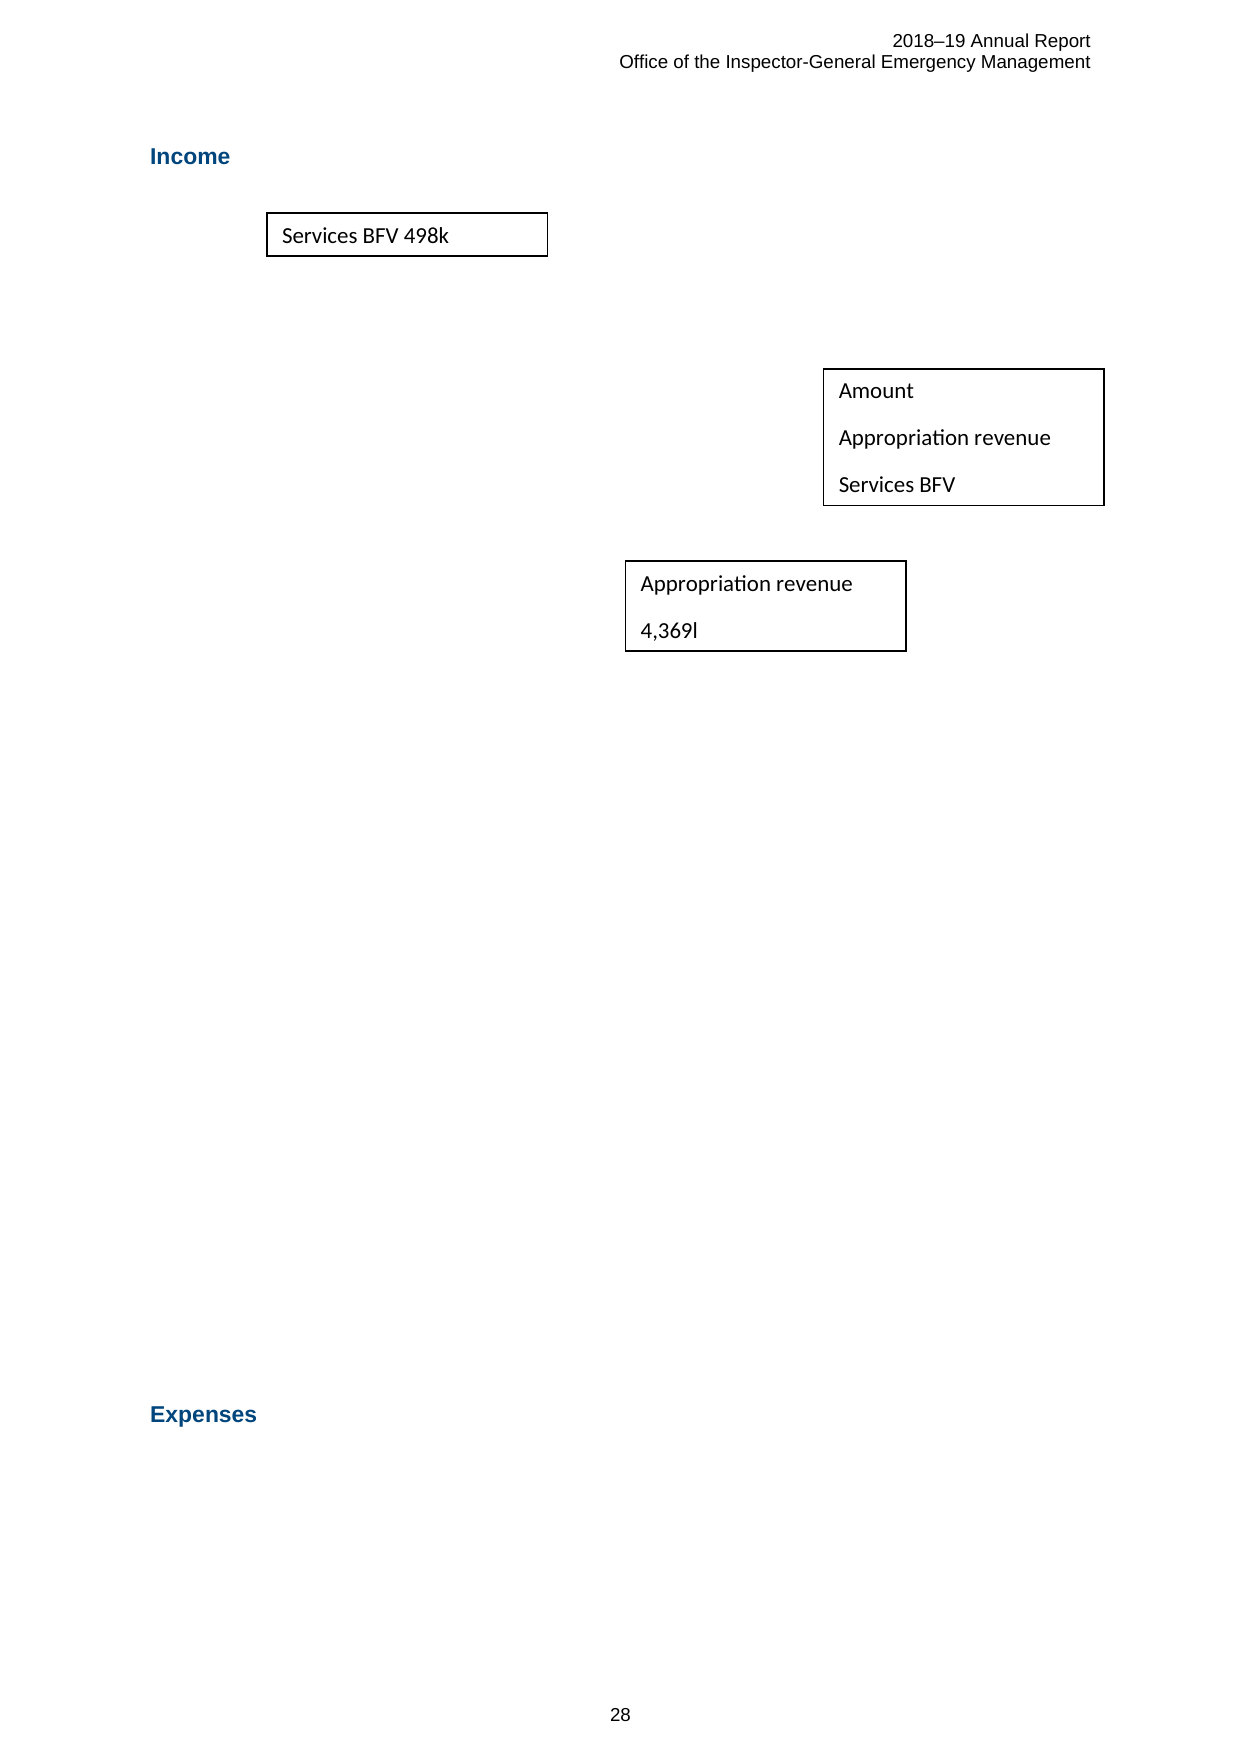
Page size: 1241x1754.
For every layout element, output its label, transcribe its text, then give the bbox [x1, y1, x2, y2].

text Income [150, 143, 1090, 169]
text Expenses [150, 1401, 1090, 1428]
